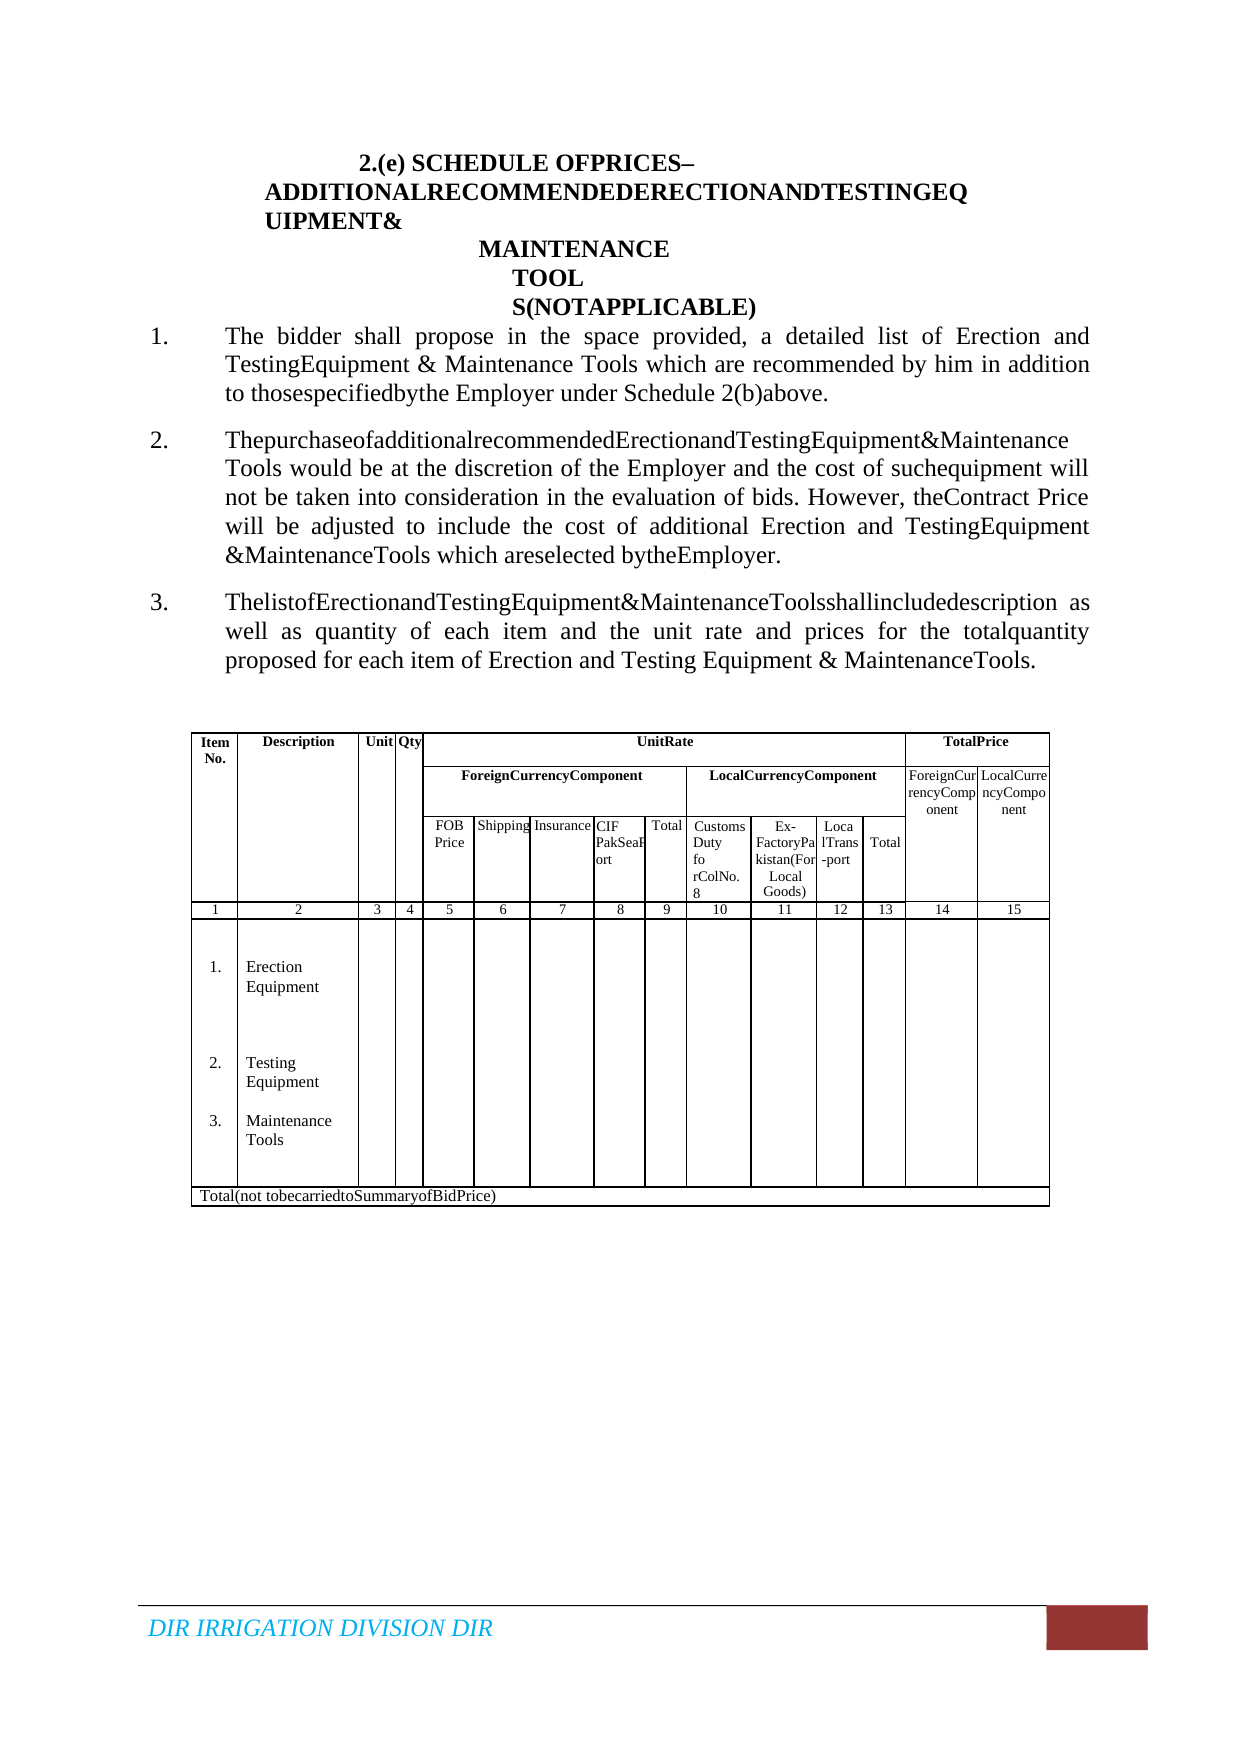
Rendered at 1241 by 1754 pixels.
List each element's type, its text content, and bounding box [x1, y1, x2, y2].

table_cell 12 [817, 903, 862, 918]
table_cell [475, 920, 529, 1186]
table_cell 14 [906, 902, 977, 918]
list The bidder shall propose in the space provided, a detailed list of Erection and TestingEquipment & Maintenance Tools which are recommended by him in addition to thosespecifiedbythe Employer under Schedule 2(b)above. [150, 321, 1091, 407]
table_cell [531, 920, 593, 1186]
table_cell [906, 920, 977, 1186]
table_cell 9 [646, 903, 686, 918]
table_cell 4 [396, 903, 422, 918]
table_cell [817, 920, 862, 1186]
table_cell 15 [978, 902, 1049, 918]
table_cell Total [864, 817, 905, 901]
table_cell [978, 920, 1049, 1186]
table_cell [595, 920, 644, 1186]
table_cell ForeignCurrencyComponent [906, 767, 977, 901]
table_header UnitRate [424, 734, 905, 766]
text MAINTENANCE TOOLS(NOTAPPLICABLE) [478, 234, 764, 321]
table_cell 6 [475, 903, 529, 918]
table_cell [396, 920, 422, 1186]
table_cell 8 [595, 903, 644, 918]
table_cell 13 [864, 903, 905, 918]
table_cell [687, 920, 750, 1186]
table_cell Total [646, 817, 686, 901]
table_cell LocalCurrencyComponent [687, 767, 905, 816]
table_cell 3 [359, 903, 395, 918]
table_cell LocalCurrencyComponent [978, 767, 1049, 901]
list ThepurchaseofadditionalrecommendedErectionandTestingEquipment&Maintenance Tools would be at the discretion of the Employer and the cost of suchequipment will not be taken into consideration in the evaluation of bids. However, theContract Price will be adjusted to include the cost of additional Erection and TestingEquipment &MaintenanceTools which areselected bytheEmployer. [150, 425, 1090, 568]
table_cell [424, 920, 473, 1186]
table_cell 10 [687, 903, 750, 918]
table_cell 5 [424, 903, 473, 918]
table_cell [359, 920, 395, 1186]
list ThelistofErectionandTestingEquipment&MaintenanceToolsshallincludedescription as well as quantity of each item and the unit rate and prices for the totalquantity proposed for each item of Erection and Testing Equipment & MaintenanceTools. [150, 587, 1090, 673]
table_header Qty [396, 734, 422, 901]
table_cell 11 [752, 903, 816, 918]
table_cell Insurance [531, 817, 593, 901]
table_cell FOB Price [424, 817, 473, 901]
table_cell 7 [531, 903, 593, 918]
table_header Description [238, 734, 358, 901]
table_header Unit [359, 734, 395, 901]
table_cell Total(not tobecarriedtoSummaryofBidPrice) [192, 1188, 1049, 1205]
table_cell 1 [192, 903, 237, 918]
table_cell CIF PakSeaPort [595, 817, 644, 901]
table_cell CustomsDuty forColNo.8 [687, 817, 750, 901]
table_cell Erection Equipment Testing Equipment MaintenanceTools [238, 920, 358, 1186]
table_cell LocalTrans-port [817, 817, 862, 901]
table_cell [752, 920, 816, 1186]
subtitle 2.(e) SCHEDULE OFPRICES– ADDITIONALRECOMMENDEDERECTIONANDTESTINGEQUIPMENT& [264, 148, 976, 234]
table_cell Shipping [475, 817, 529, 901]
table_cell [864, 920, 905, 1186]
table_cell Ex-FactoryPakistan(ForLocal Goods) [752, 817, 816, 901]
table_header TotalPrice [906, 734, 1049, 766]
table_header ItemNo. [192, 734, 237, 901]
table_cell [646, 920, 686, 1186]
table_cell ForeignCurrencyComponent [424, 767, 686, 816]
table_cell 1. 2. 3. [192, 920, 237, 1186]
table_cell 2 [238, 903, 358, 918]
